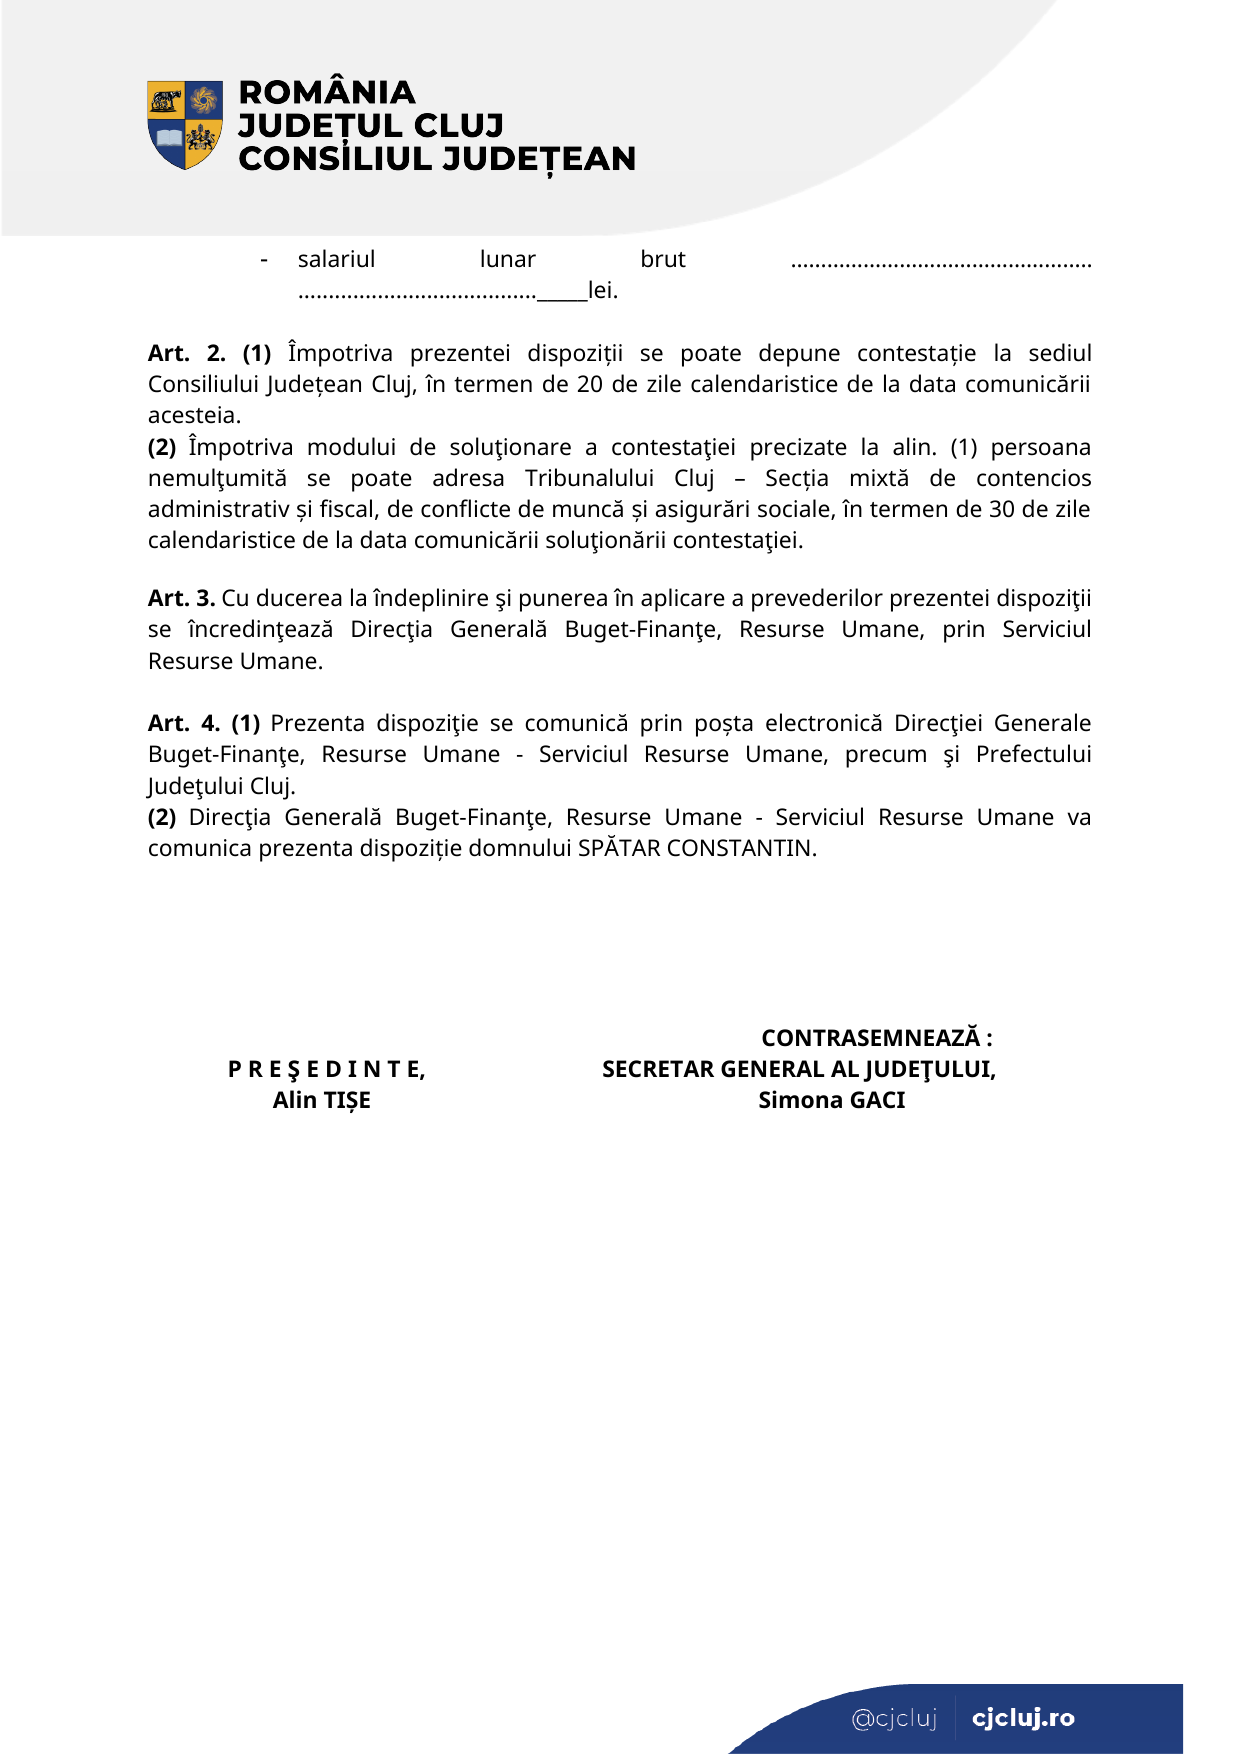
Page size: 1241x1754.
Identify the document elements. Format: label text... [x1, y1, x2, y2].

text Art. 4. (1) Prezenta dispoziţie se comunică prin poșta electronică Direcţiei Generale Buget-Finanţe, Resurse Umane - Serviciul Resurse Umane, precum şi Prefectului Judeţului Cluj. [148, 707, 1093, 801]
picture [727, 1684, 1184, 1754]
list salariul lunar brut …………………………………………..…...................................._____lei. [260, 243, 1093, 306]
text Art. 2. (1) Împotriva prezentei dispoziții se poate depune contestație la sediul Consiliului Județean Cluj, în termen de 20 de zile calendaristice de la data comunicării acesteia. [148, 337, 1093, 431]
picture [147, 73, 635, 179]
text Art. 3. Cu ducerea la îndeplinire şi punerea în aplicare a prevederilor prezentei dispoziţii se încredinţează Direcţia Generală Buget-Finanţe, Resurse Umane, prin Serviciul Resurse Umane. [148, 582, 1093, 676]
text CONTRASEMNEAZĂ : [148, 1021, 1093, 1053]
text P R E Ş E D I N T E, SECRETAR GENERAL AL JUDEŢULUI, [148, 1053, 1093, 1084]
text (2) Împotriva modului de soluţionare a contestaţiei precizate la alin. (1) persoana nemulţumită se poate adresa Tribunalului Cluj – Secția mixtă de contencios administrativ și fiscal, de conflicte de muncă și asigurări sociale, în termen de 30 de zile calendaristice de la data comunicării soluţionării contestaţiei. [148, 431, 1093, 556]
text (2) Direcţia Generală Buget-Finanţe, Resurse Umane - Serviciul Resurse Umane va comunica prezenta dispoziție domnului SPĂTAR CONSTANTIN. [148, 801, 1093, 863]
text Alin TIȘE Simona GACI [148, 1084, 1093, 1115]
